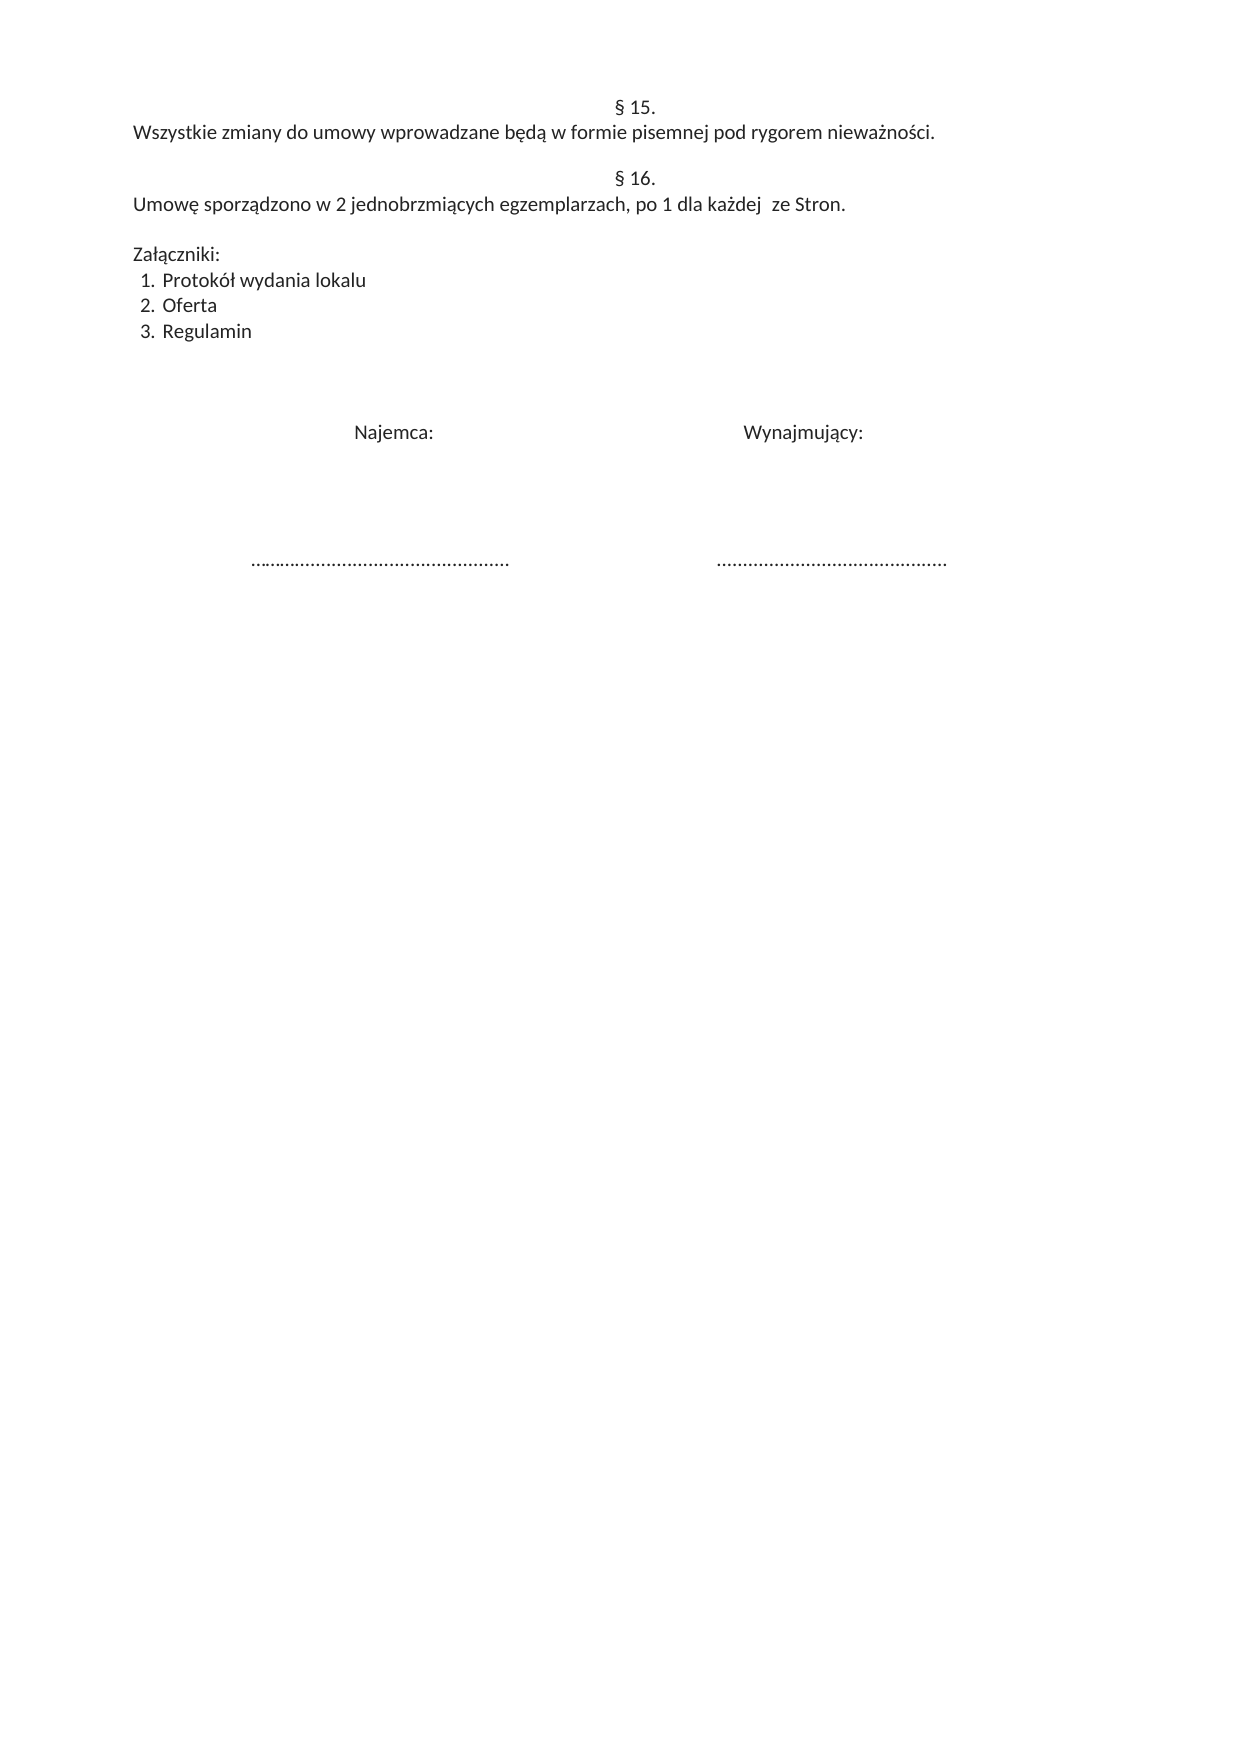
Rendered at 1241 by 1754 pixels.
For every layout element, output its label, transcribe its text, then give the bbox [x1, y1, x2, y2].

list Oferta [140, 292, 1137, 318]
list Protokół wydania lokalu [140, 267, 1137, 292]
text ………......................................... ............................................ [251, 547, 1137, 572]
text Załączniki: [133, 242, 1137, 267]
text Najemca: Wynajmujący: [133, 419, 1137, 445]
text § 15. [133, 94, 1137, 119]
text § 16. [133, 165, 1137, 191]
text Wszystkie zmiany do umowy wprowadzane będą w formie pisemnej pod rygorem nieważności. [133, 119, 1137, 145]
list Regulamin [140, 318, 1137, 343]
text Umowę sporządzono w 2 jednobrzmiących egzemplarzach, po 1 dla każdej ze Stron. [133, 191, 1137, 216]
